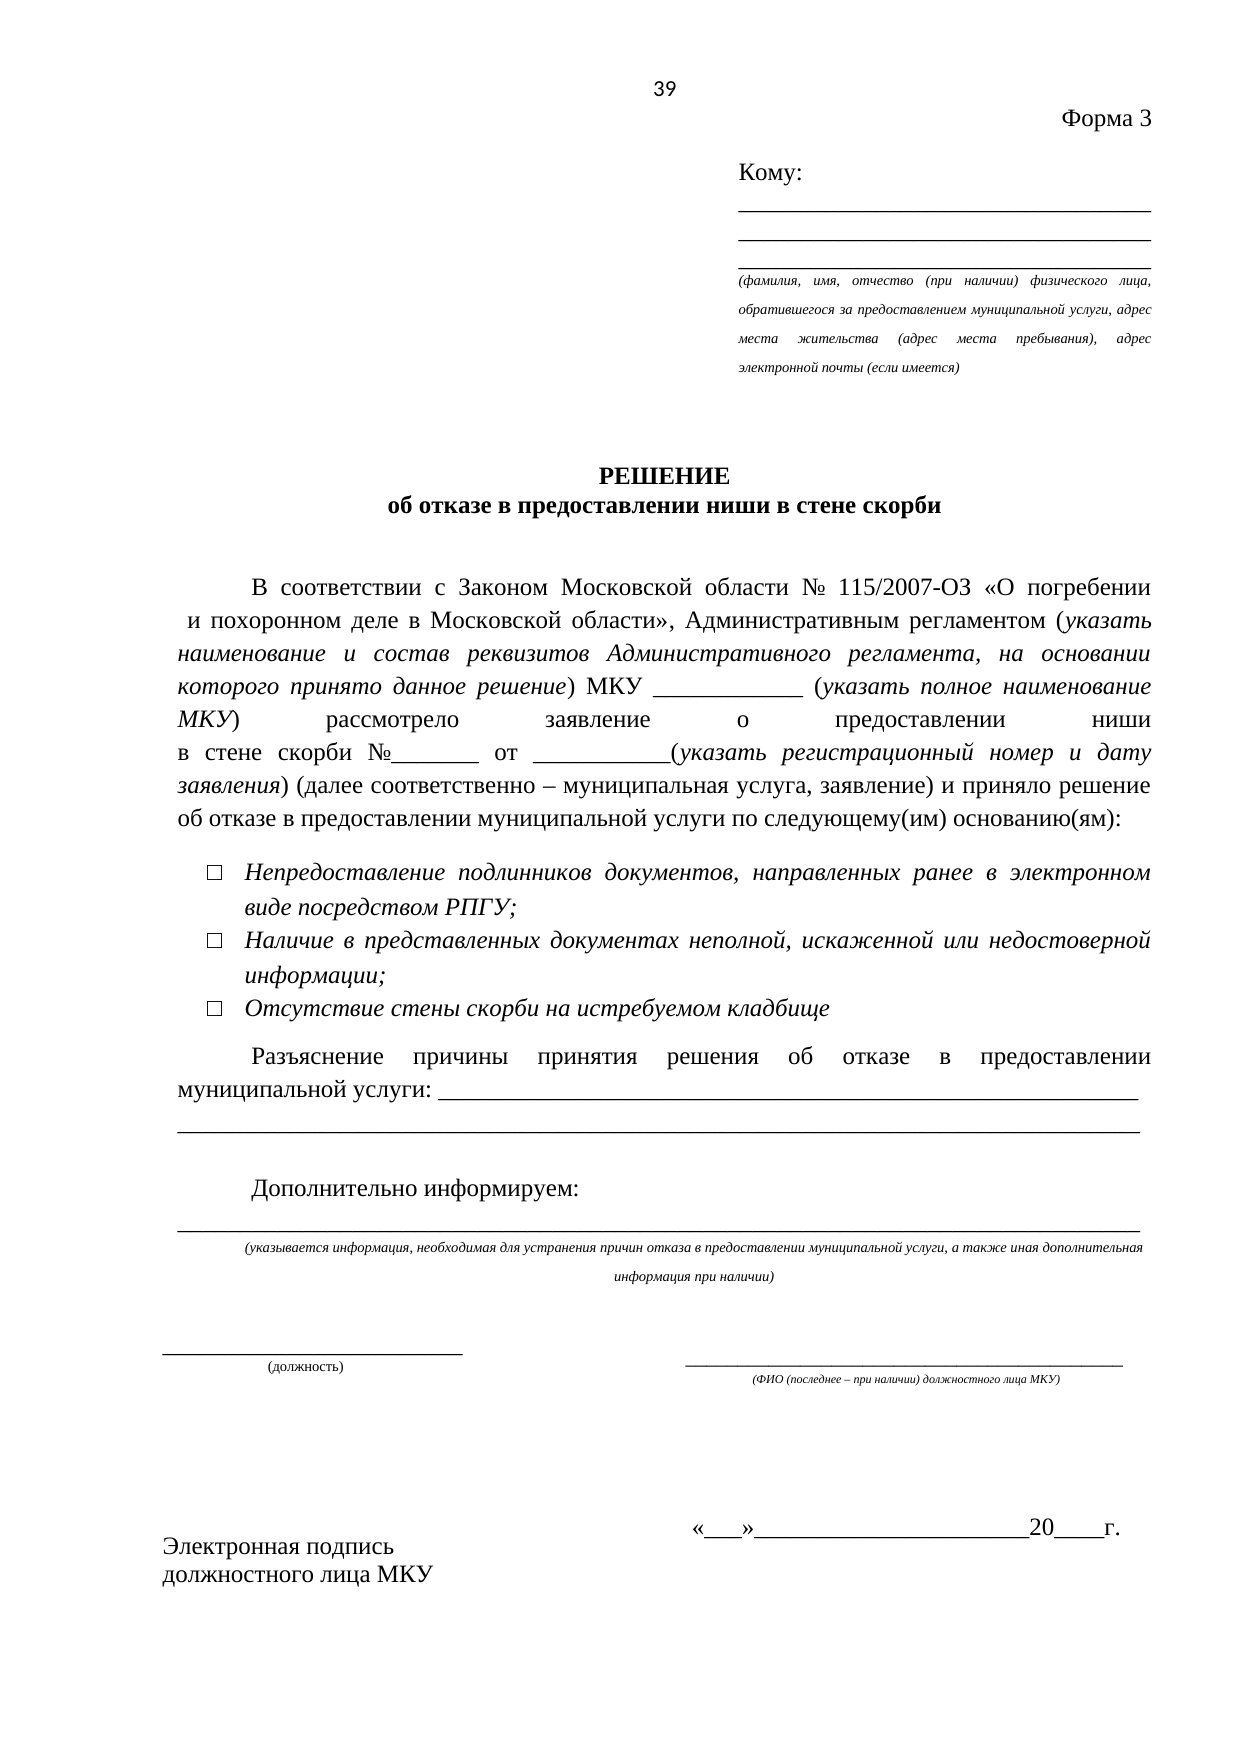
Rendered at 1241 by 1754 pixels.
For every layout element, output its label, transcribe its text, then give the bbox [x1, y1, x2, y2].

text В соответствии с Законом Московской области № 115/2007-ОЗ «О погребении и похоронном деле в Московской области», Административным регламентом (указать наименование и состав реквизитов Административного регламента, на основании которого принято данное решение) МКУ ____________ (указать полное наименование МКУ) рассмотрело заявление о предоставлении ниши в стене скорби №_______ от ___________(указать регистрационный номер и дату заявления) (далее соответственно – муниципальная услуга, заявление) и приняло решение об отказе в предоставлении муниципальной услуги по следующему(им) основанию(ям): [177, 572, 1152, 832]
table_header __________________________________________ (ФИО (последнее – при наличии) должностного лица МКУ) «___»______________________20____г. [476, 1296, 1141, 1588]
text РЕШЕНИЕ [177, 461, 1152, 490]
list Наличие в представленных документах неполной, искаженной или недостоверной информации; [207, 925, 1152, 989]
text _____________________________________________________________________________ [177, 1107, 1152, 1136]
text _____________________________________________________________________________ [177, 1206, 1152, 1235]
list Непредоставление подлинников документов, направленных ранее в электронном виде посредством РПГУ; [207, 857, 1152, 921]
text ___________________________________________________________________________________________________ [738, 186, 1152, 272]
text Кому: [738, 157, 1152, 186]
text Форма 3 [177, 103, 1152, 132]
text (фамилия, имя, отчество (при наличии) физического лица, обратившегося за предоставлением муниципальной услуги, адрес места жительства (адрес места пребывания), адрес электронной почты (если имеется) [738, 272, 1152, 387]
text об отказе в предоставлении ниши в стене скорби [177, 490, 1152, 519]
list Отсутствие стены скорби на истребуемом кладбище [207, 993, 1152, 1024]
text (указывается информация, необходимая для устранения причин отказа в предоставлении муниципальной услуги, а также иная дополнительная информация при наличии) [236, 1239, 1152, 1296]
text Дополнительно информируем: [251, 1173, 1152, 1202]
text Разъяснение причины принятия решения об отказе в предоставлении муниципальной услуги: ________________________________________________________ [177, 1041, 1152, 1103]
table_header ________________________ (должность) Электронная подпись должностного лица МКУ [151, 1296, 476, 1588]
